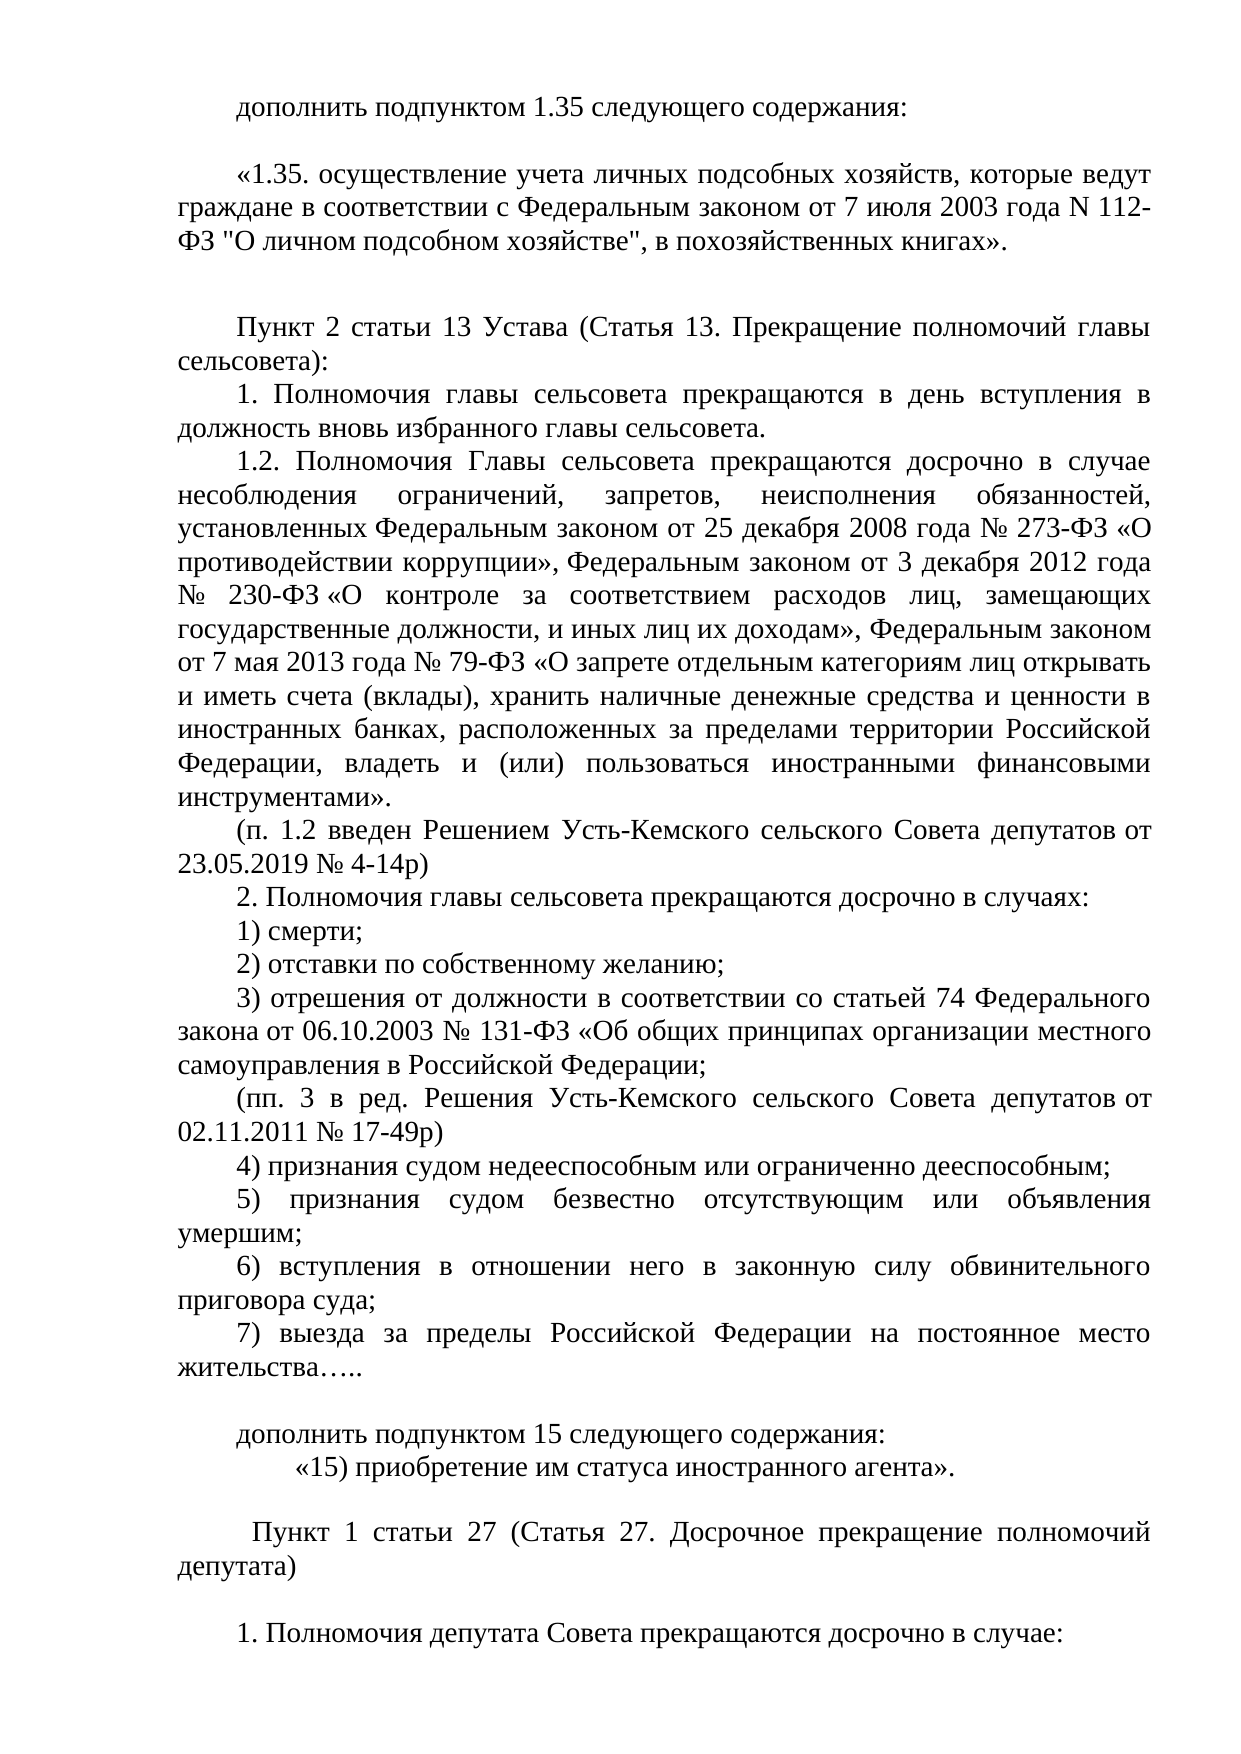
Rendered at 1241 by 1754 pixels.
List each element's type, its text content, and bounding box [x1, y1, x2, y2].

text (п. 1.2 введен Решением Усть-Кемского сельского Совета депутатов от 23.05.2019 № 4-14р) [177, 812, 1152, 879]
text 1) смерти; [177, 913, 1152, 946]
text Пункт 2 статьи 13 Устава (Статья 13. Прекращение полномочий главы сельсовета): [177, 309, 1152, 376]
text дополнить подпунктом 15 следующего содержания: [177, 1416, 1152, 1449]
text дополнить подпунктом 1.35 следующего содержания: [177, 89, 1152, 122]
text 5) признания судом безвестно отсутствующим или объявления умершим; [177, 1181, 1152, 1248]
text 1.2. Полномочия Главы сельсовета прекращаются досрочно в случае несоблюдения ограничений, запретов, неисполнения обязанностей, установленных Федеральным законом от 25 декабря 2008 года № 273-ФЗ «О противодействии коррупции», Федеральным законом от 3 декабря 2012 года № 230-ФЗ «О контроле за соответствием расходов лиц, замещающих государственные должности, и иных лиц их доходам», Федеральным законом от 7 мая 2013 года № 79-ФЗ «О запрете отдельным категориям лиц открывать и иметь счета (вклады), хранить наличные денежные средства и ценности в иностранных банках, расположенных за пределами территории Российской Федерации, владеть и (или) пользоваться иностранными финансовыми инструментами». [177, 443, 1152, 812]
text 3) отрешения от должности в соответствии со статьей 74 Федерального закона от 06.10.2003 № 131-ФЗ «Об общих принципах организации местного самоуправления в Российской Федерации; [177, 980, 1152, 1081]
text 2. Полномочия главы сельсовета прекращаются досрочно в случаях: [177, 879, 1152, 913]
text 7) выезда за пределы Российской Федерации на постоянное место жительства….. [177, 1315, 1152, 1382]
text 1. Полномочия депутата Совета прекращаются досрочно в случае: [177, 1615, 1152, 1648]
text «1.35. осуществление учета личных подсобных хозяйств, которые ведут граждане в соответствии с Федеральным законом от 7 июля 2003 года N 112-ФЗ "О личном подсобном хозяйстве", в похозяйственных книгах». [177, 156, 1152, 256]
text (пп. 3 в ред. Решения Усть-Кемского сельского Совета депутатов от 02.11.2011 № 17-49р) [177, 1081, 1152, 1148]
text 2) отставки по собственному желанию; [177, 946, 1152, 980]
text «15) приобретение им статуса иностранного агента». [177, 1449, 1152, 1483]
text 6) вступления в отношении него в законную силу обвинительного приговора суда; [177, 1248, 1152, 1315]
text Пункт 1 статьи 27 (Статья 27. Досрочное прекращение полномочий депутата) [177, 1514, 1152, 1581]
text 4) признания судом недееспособным или ограниченно дееспособным; [177, 1148, 1152, 1181]
text 1. Полномочия главы сельсовета прекращаются в день вступления в должность вновь избранного главы сельсовета. [177, 376, 1152, 443]
